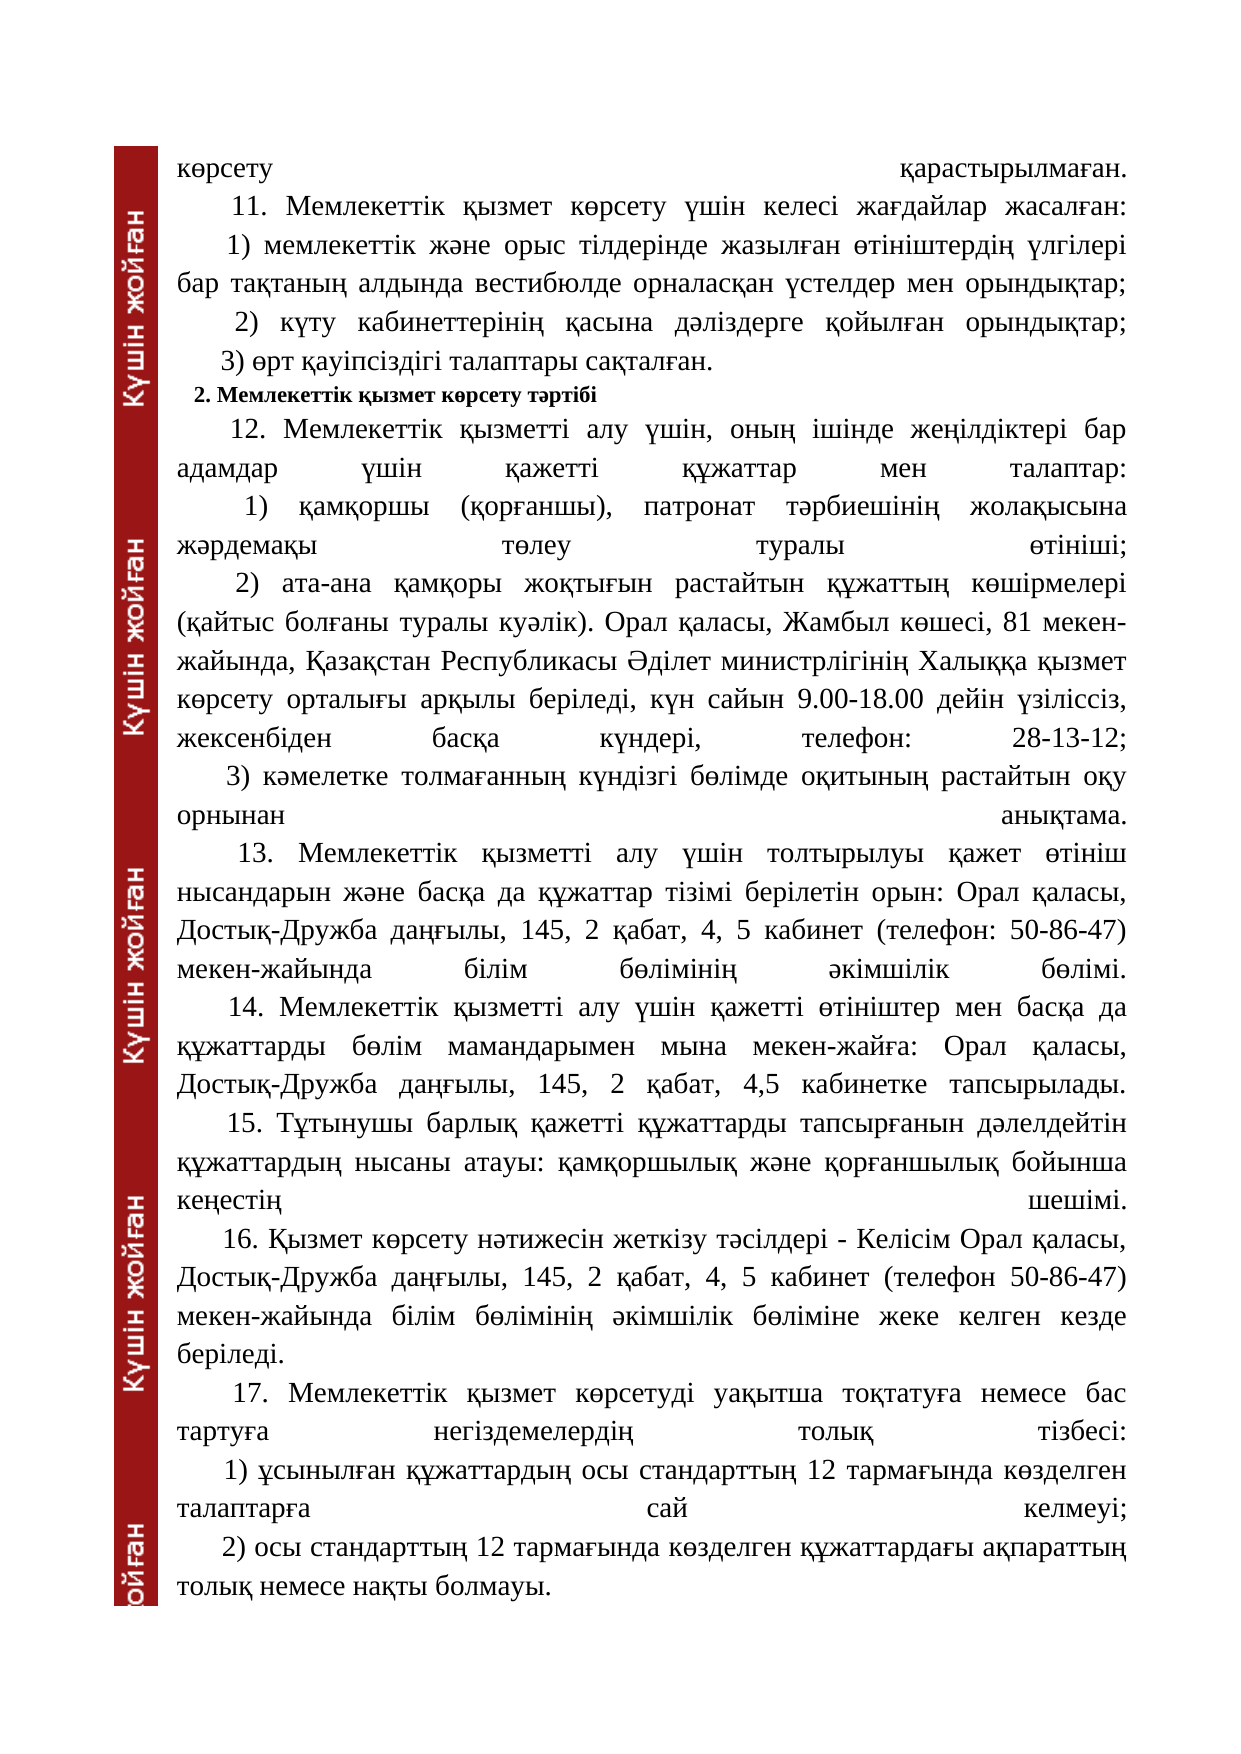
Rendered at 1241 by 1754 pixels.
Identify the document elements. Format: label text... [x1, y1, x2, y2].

picture [114, 376, 158, 381]
picture [114, 1601, 158, 1606]
picture [114, 146, 158, 150]
text 12. Мемлекеттік қызметті алу үшін, оның ішінде жеңілдіктері бар адамдар үшін қажетті құжаттар мен талаптар: 1) қамқоршы (қорғаншы), патронат тәрбиешінің жолақысына жәрдемақы төлеу туралы өтініші; 2) ата-ана қамқоры жоқтығын растайтын құжаттың көшірмелері (қайтыс болғаны туралы куәлік). Орал қаласы, Жамбыл көшесі, 81 мекен-жайында, Қазақстан Республикасы Әділет министрлігінің Халыққа қызмет көрсету орталығы арқылы беріледі, күн сайын 9.00-18.00 дейін үзіліссіз, жексенбіден басқа күндері, телефон: 28-13-12; 3) кәмелетке толмағанның күндізгі бөлімде оқитының растайтын оқу орнынан анықтама. 13. Мемлекеттік қызметті алу үшін толтырылуы қажет өтініш нысандарын және басқа да құжаттар тізімі берілетін орын: Орал қаласы, Достық-Дружба даңғылы, 145, 2 қабат, 4, 5 кабинет (телефон: 50-86-47) мекен-жайында білім бөлімінің әкімшілік бөлімі. 14. Мемлекеттік қызметті алу үшін қажетті өтініштер мен басқа да құжаттарды бөлім мамандарымен мына мекен-жайға: Орал қаласы, Достық-Дружба даңғылы, 145, 2 қабат, 4,5 кабинетке тапсырылады. 15. Тұтынушы барлық қажетті құжаттарды тапсырғанын дәлелдейтін құжаттардың нысаны атауы: қамқоршылық және қорғаншылық бойынша кеңестің шешімі. 16. Қызмет көрсету нәтижесін жеткізу тәсілдері - Келісім Орал қаласы, Достық-Дружба даңғылы, 145, 2 қабат, 4, 5 кабинет (телефон 50-86-47) мекен-жайында білім бөлімінің әкімшілік бөліміне жеке келген кезде беріледі. 17. Мемлекеттік қызмет көрсетуді уақытша тоқтатуға немесе бас тартуға негіздемелердің толық тізбесі: 1) ұсынылған құжаттардың осы стандарттың 12 тармағында көзделген талаптарға сай келмеуі; 2) осы стандарттың 12 тармағында көзделген құжаттардағы ақпараттың толық немесе нақты болмауы. [112, 411, 1128, 1601]
text 2. Мемлекеттік қызмет көрсету тәртібі [112, 381, 1128, 408]
